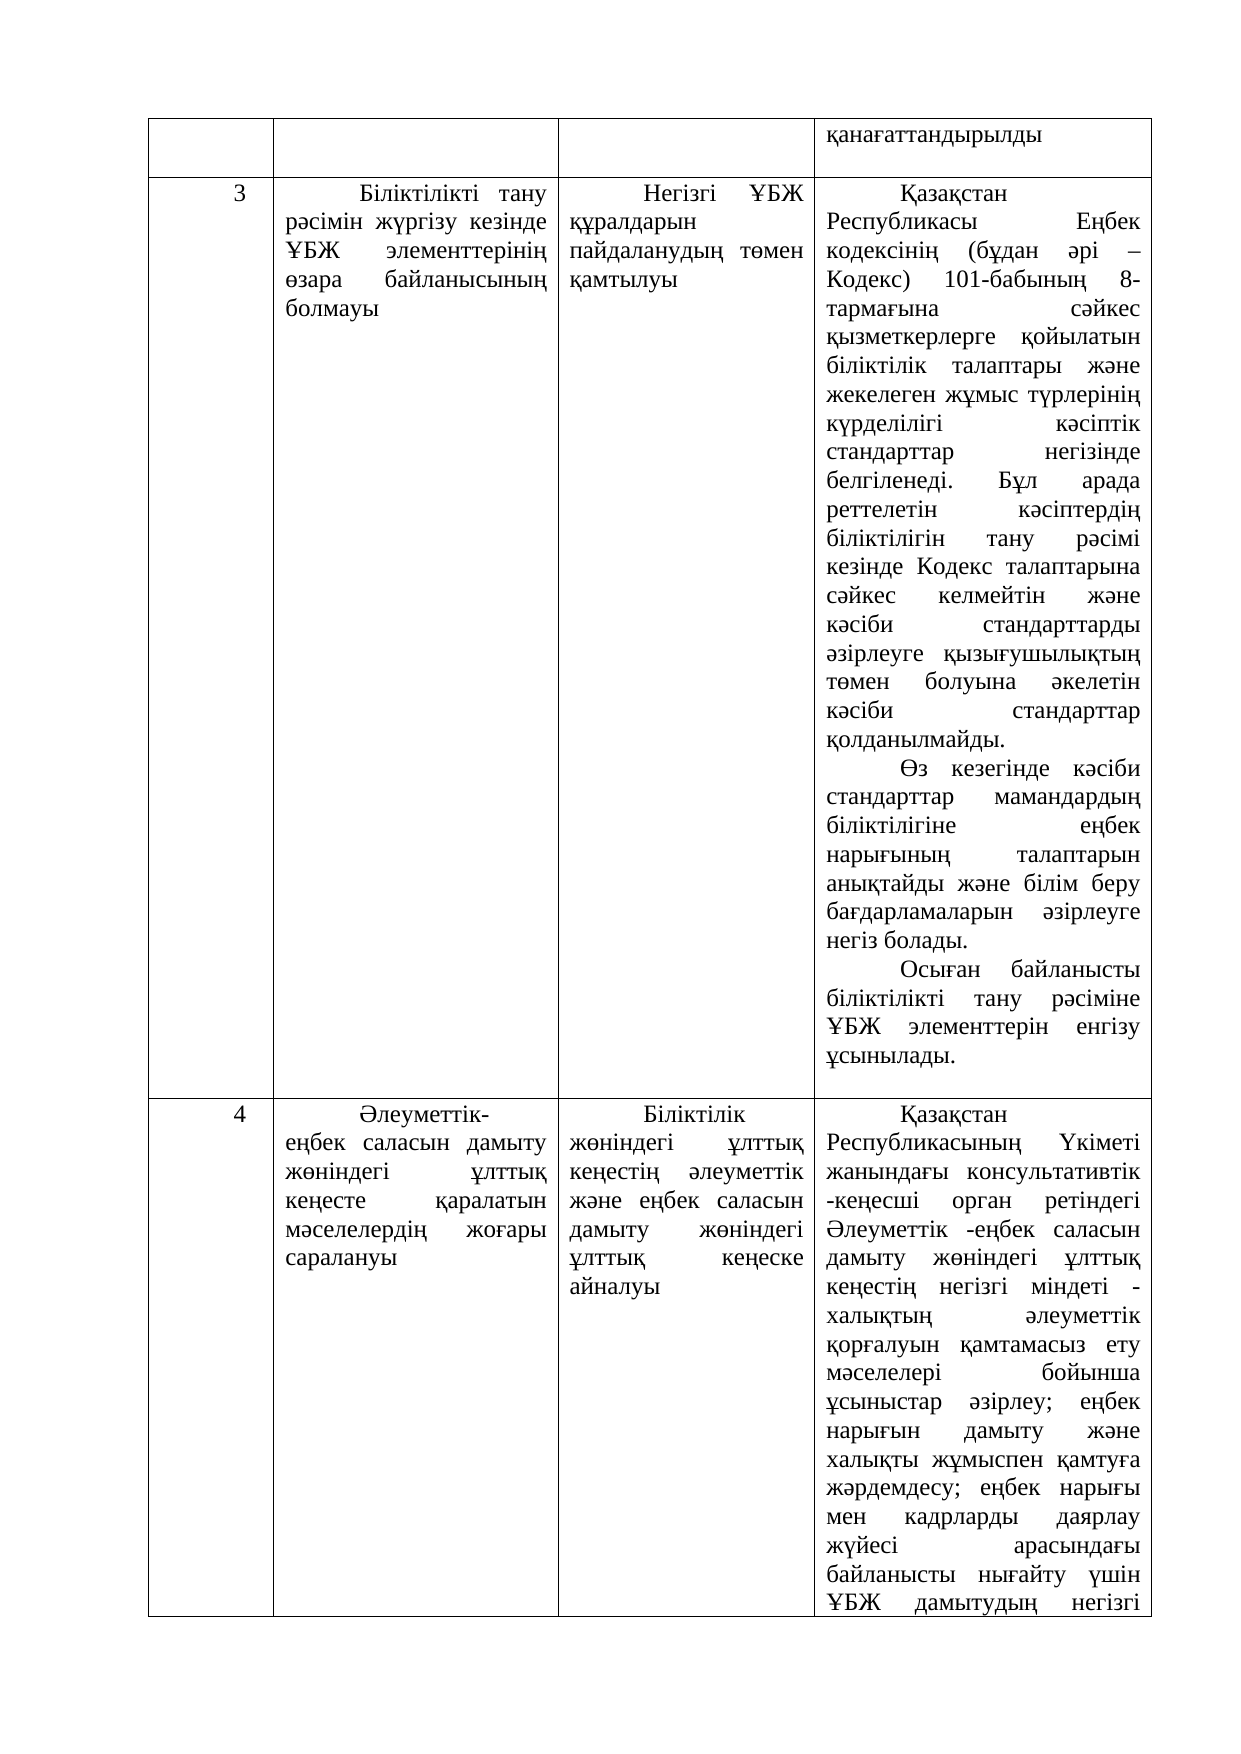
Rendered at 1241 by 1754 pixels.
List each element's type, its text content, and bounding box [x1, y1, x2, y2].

table_cell 2 [149, 119, 273, 177]
table_cell 4 [149, 1099, 273, 1616]
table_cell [274, 119, 558, 177]
table_cell Біліктілікті тану рәсімін жүргізу кезінде ҰБЖ элементтерінің өзара байланысының болмауы [274, 178, 558, 1098]
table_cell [815, 1099, 1151, 1616]
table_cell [274, 1099, 558, 1616]
table_cell 3 [149, 178, 273, 1098]
table_cell Негізгі ҰБЖ құралдарын пайдаланудың төмен қамтылуы [559, 178, 814, 1098]
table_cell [559, 119, 814, 177]
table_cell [815, 119, 1151, 177]
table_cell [559, 1099, 814, 1616]
table_cell Қазақстан Республикасы Еңбек кодексінің (бұдан әрі – Кодекс) 101-бабының 8-тармағына сәйкес қызметкерлерге қойылатын біліктілік талаптары және жекелеген жұмыс түрлерінің күрделілігі кәсіптік стандарттар негізінде белгіленеді. Бұл арада реттелетін кәсіптердің біліктілігін тану рәсімі кезінде Кодекс талаптарына сәйкес келмейтін және кәсіби стандарттарды әзірлеуге қызығушылықтың төмен болуына әкелетін кәсіби стандарттар қолданылмайды. Өз кезегінде кәсіби стандарттар мамандардың біліктілігіне еңбек нарығының талаптарын анықтайды және білім беру бағдарламаларын әзірлеуге негіз болады. Осыған байланысты біліктілікті тану рәсіміне ҰБЖ элементтерін енгізу ұсынылады. [815, 178, 1151, 1098]
